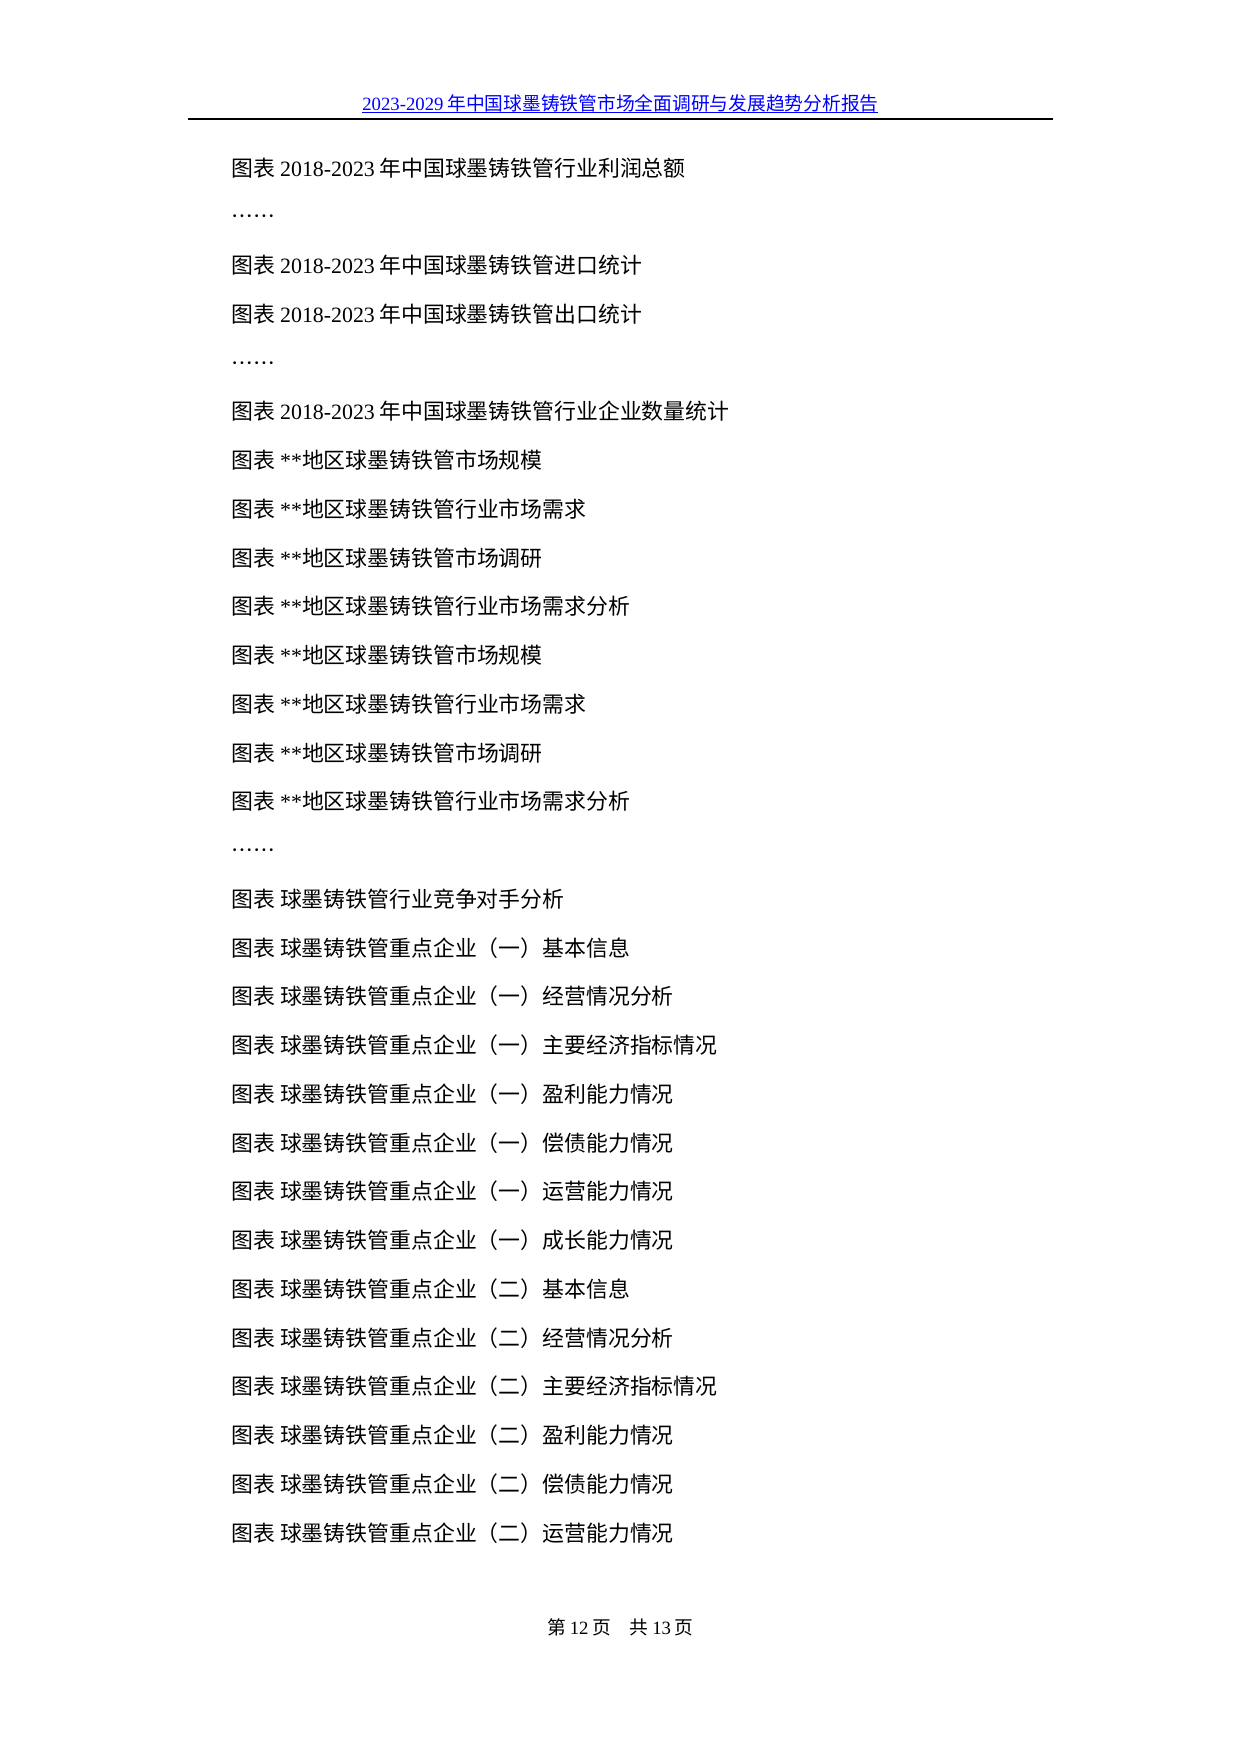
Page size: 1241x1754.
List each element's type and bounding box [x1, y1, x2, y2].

text [187, 150, 1053, 1548]
